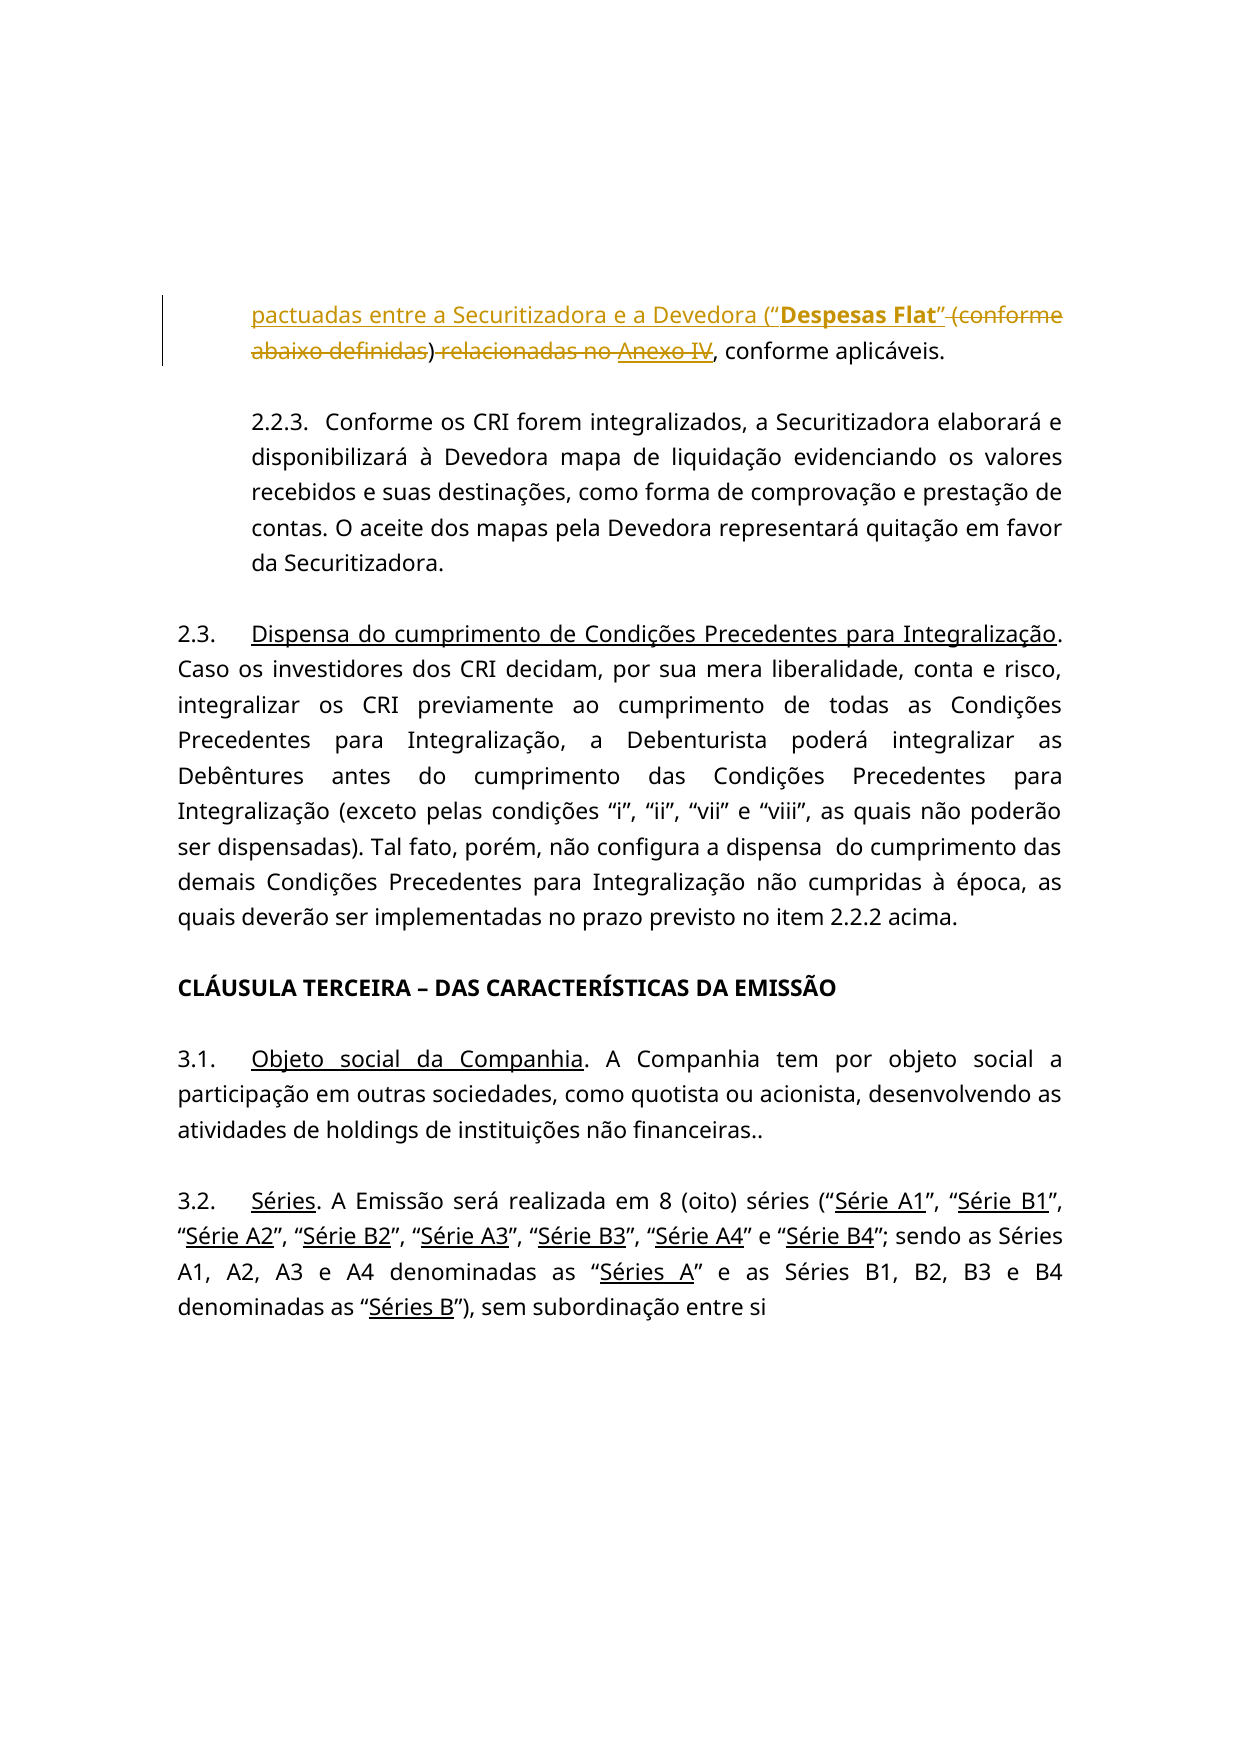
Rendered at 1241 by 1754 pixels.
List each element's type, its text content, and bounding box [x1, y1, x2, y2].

text 2.2.3. Conforme os CRI forem integralizados, a Securitizadora elaborará e disponibilizará à Devedora mapa de liquidação evidenciando os valores recebidos e suas destinações, como forma de comprovação e prestação de contas. O aceite dos mapas pela Devedora representará quitação em favor da Securitizadora. [251, 402, 1063, 579]
text 3.1. Objeto social da Companhia. A Companhia tem por objeto social a participação em outras sociedades, como quotista ou acionista, desenvolvendo as atividades de holdings de instituições não financeiras.. [177, 1039, 1063, 1145]
text 2.3. Dispensa do cumprimento de Condições Precedentes para Integralização. Caso os investidores dos CRI decidam, por sua mera liberalidade, conta e risco, integralizar os CRI previamente ao cumprimento de todas as Condições Precedentes para Integralização, a Debenturista poderá integralizar as Debêntures antes do cumprimento das Condições Precedentes para Integralização (exceto pelas condições “i”, “ii”, “vii” e “viii”, as quais não poderão ser dispensadas). Tal fato, porém, não configura a dispensa do cumprimento das demais Condições Precedentes para Integralização não cumpridas à época, as quais deverão ser implementadas no prazo previsto no item 2.2.2 acima. [177, 614, 1063, 933]
text CLÁUSULA TERCEIRA – DAS CARACTERÍSTICAS DA EMISSÃO [177, 968, 1063, 1004]
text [251, 295, 1063, 366]
text 3.2. Séries. A Emissão será realizada em 8 (oito) séries (“Série A1”, “Série B1”, “Série A2”, “Série B2”, “Série A3”, “Série B3”, “Série A4” e “Série B4”; sendo as Séries A1, A2, A3 e A4 denominadas as “Séries A” e as Séries B1, B2, B3 e B4 denominadas as “Séries B”), sem subordinação entre si [177, 1181, 1063, 1322]
